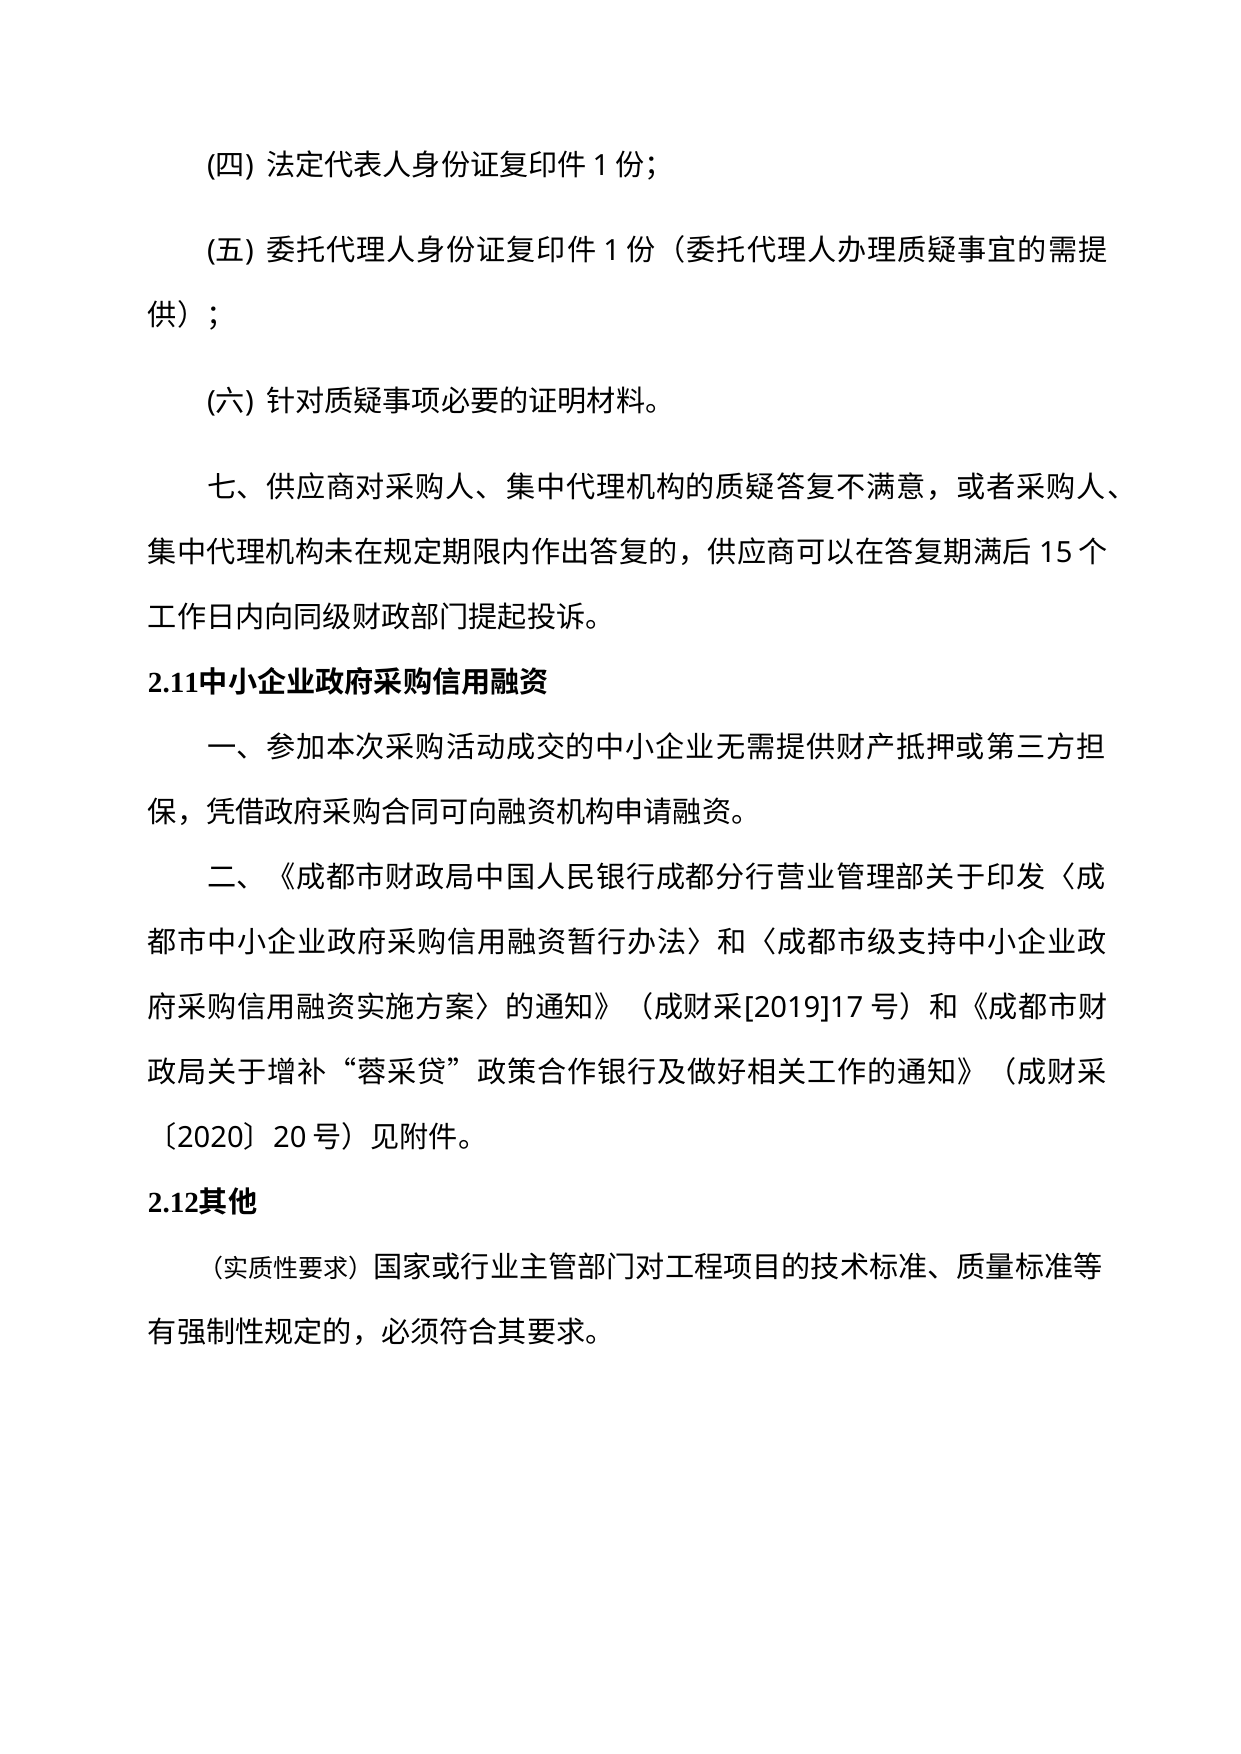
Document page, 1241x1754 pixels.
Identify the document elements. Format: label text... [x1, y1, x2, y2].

list 针对质疑事项必要的证明材料。 [148, 366, 1107, 431]
list 参加本次采购活动成交的中小企业无需提供财产抵押或第三方担保，凭借政府采购合同可向融资机构申请融资。 [148, 712, 1107, 842]
subtitle 其他 [148, 1167, 1107, 1232]
subtitle 中小企业政府采购信用融资 [148, 647, 1107, 712]
list 《成都市财政局中国人民银行成都分行营业管理部关于印发〈成都市中小企业政府采购信用融资暂行办法〉和〈成都市级支持中小企业政府采购信用融资实施方案〉的通知》（成财采[2019]17号）和《成都市财政局关于增补“蓉采贷”政策合作银行及做好相关工作的通知》（成财采〔2020〕20号）见附件。 [148, 842, 1107, 1167]
text （实质性要求）国家或行业主管部门对工程项目的技术标准、质量标准等有强制性规定的，必须符合其要求。 [148, 1232, 1107, 1362]
list 供应商对采购人、集中代理机构的质疑答复不满意，或者采购人、集中代理机构未在规定期限内作出答复的，供应商可以在答复期满后15个工作日内向同级财政部门提起投诉。 [148, 452, 1107, 647]
list 委托代理人身份证复印件1份（委托代理人办理质疑事宜的需提供）； [148, 216, 1107, 346]
list 法定代表人身份证复印件1份； [148, 130, 1107, 195]
